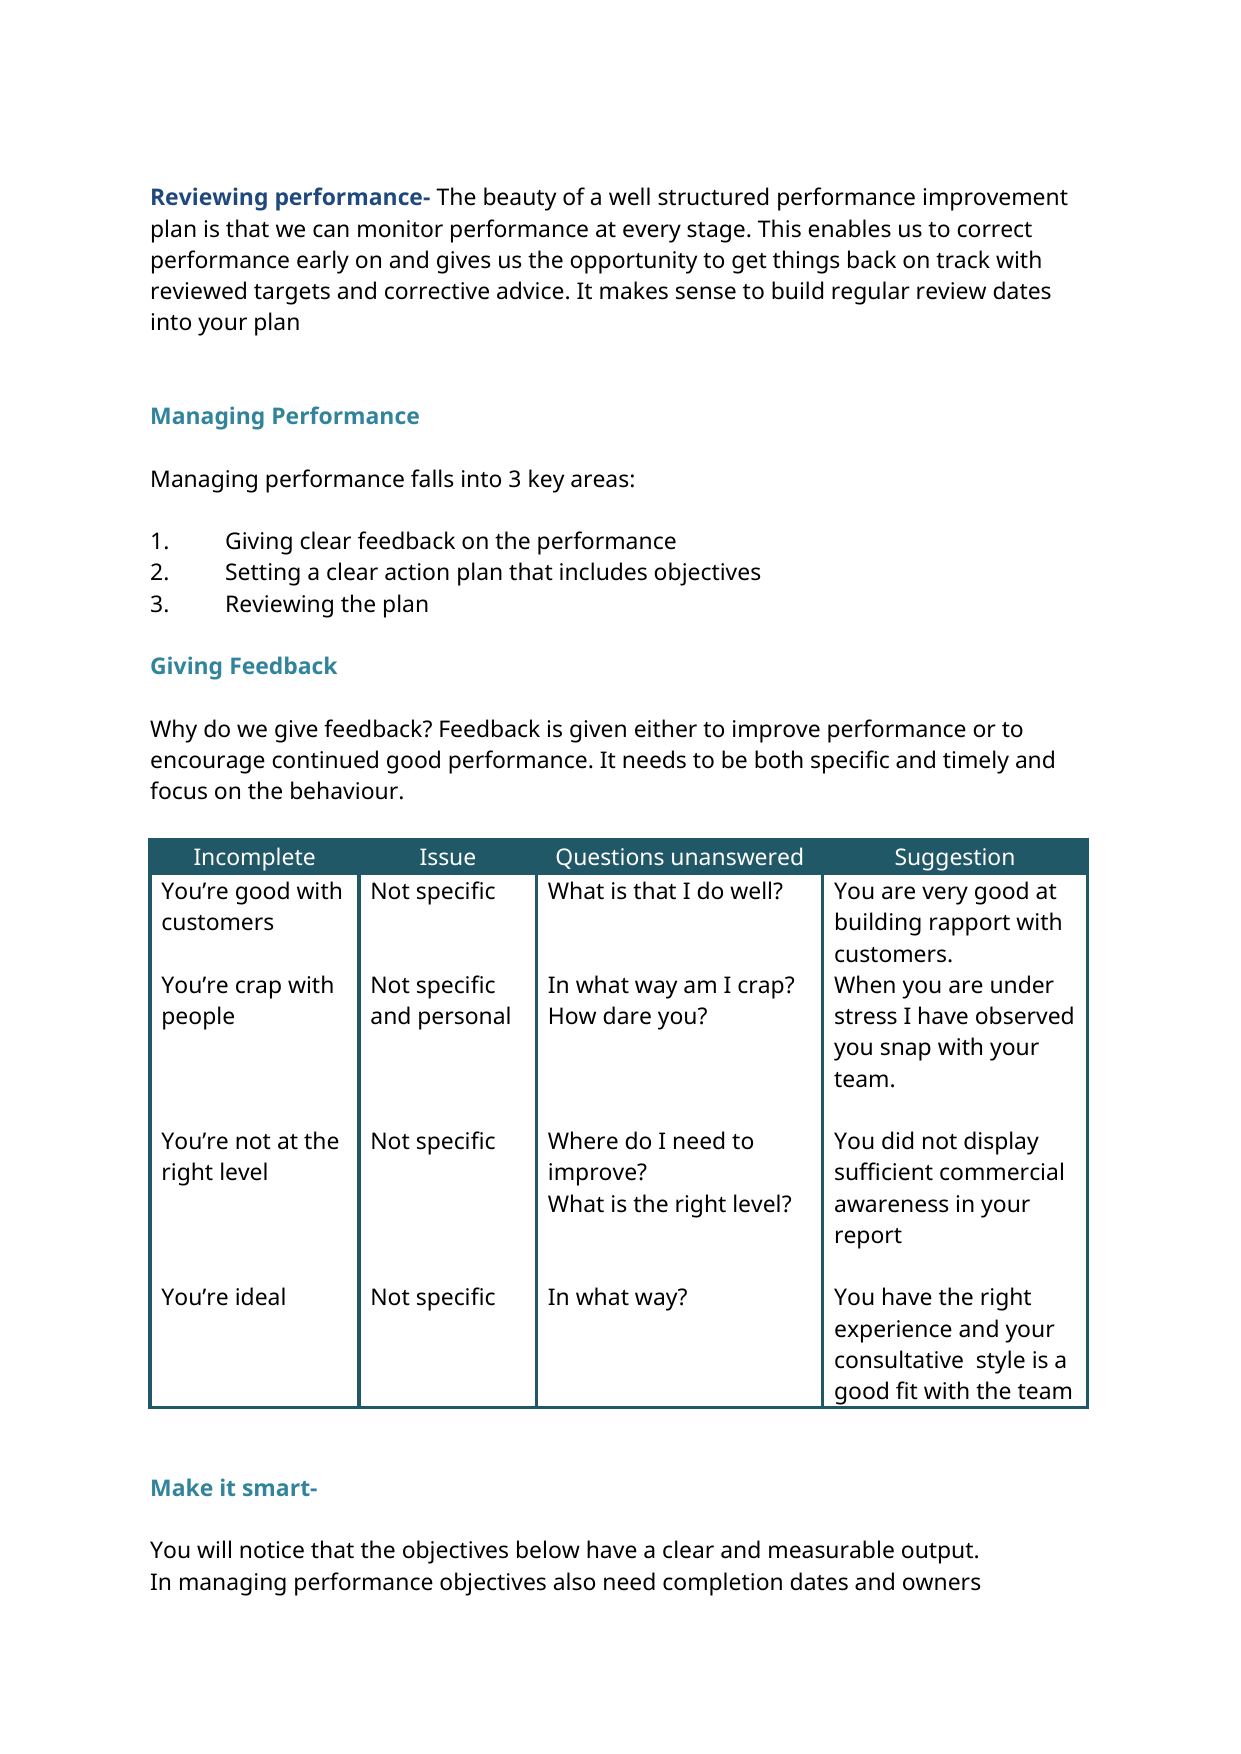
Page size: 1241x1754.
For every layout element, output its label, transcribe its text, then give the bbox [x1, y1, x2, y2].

text Managing performance falls into 3 key areas: [150, 462, 1090, 494]
text 2. Setting a clear action plan that includes objectives [150, 556, 1090, 587]
table_cell You’re good with customers You’re crap with people You’re not at the right level You’re ideal [152, 875, 357, 1406]
table_header Incomplete [152, 841, 357, 872]
text Managing Performance [150, 400, 1090, 431]
text Reviewing performance- The beauty of a well structured performance improvement plan is that we can monitor performance at every stage. This enables us to correct performance early on and gives us the opportunity to get things back on track with reviewed targets and corrective advice. It makes sense to build regular review dates into your plan [150, 181, 1090, 337]
table_header Suggestion [824, 841, 1086, 872]
table_cell Not specific Not specific and personal Not specific Not specific [361, 875, 535, 1406]
text Giving Feedback [150, 650, 1090, 681]
table_header Issue [361, 841, 535, 872]
text 1. Giving clear feedback on the performance [150, 525, 1090, 556]
text 3. Reviewing the plan [150, 587, 1090, 619]
text Why do we give feedback? Feedback is given either to improve performance or to encourage continued good performance. It needs to be both specific and timely and focus on the behaviour. [150, 712, 1090, 806]
table_cell What is that I do well? In what way am I crap? How dare you? Where do I need to improve? What is the right level? In what way? [538, 875, 821, 1406]
text Make it smart- [150, 1472, 1090, 1503]
table_cell You are very good at building rapport with customers. When you are under stress I have observed you snap with your team. You did not display sufficient commercial awareness in your report You have the right experience and your consultative style is a good fit with the team [824, 875, 1086, 1406]
table_header Questions unanswered [538, 841, 821, 872]
text In managing performance objectives also need completion dates and owners [150, 1566, 1090, 1597]
text You will notice that the objectives below have a clear and measurable output. [150, 1534, 1090, 1566]
